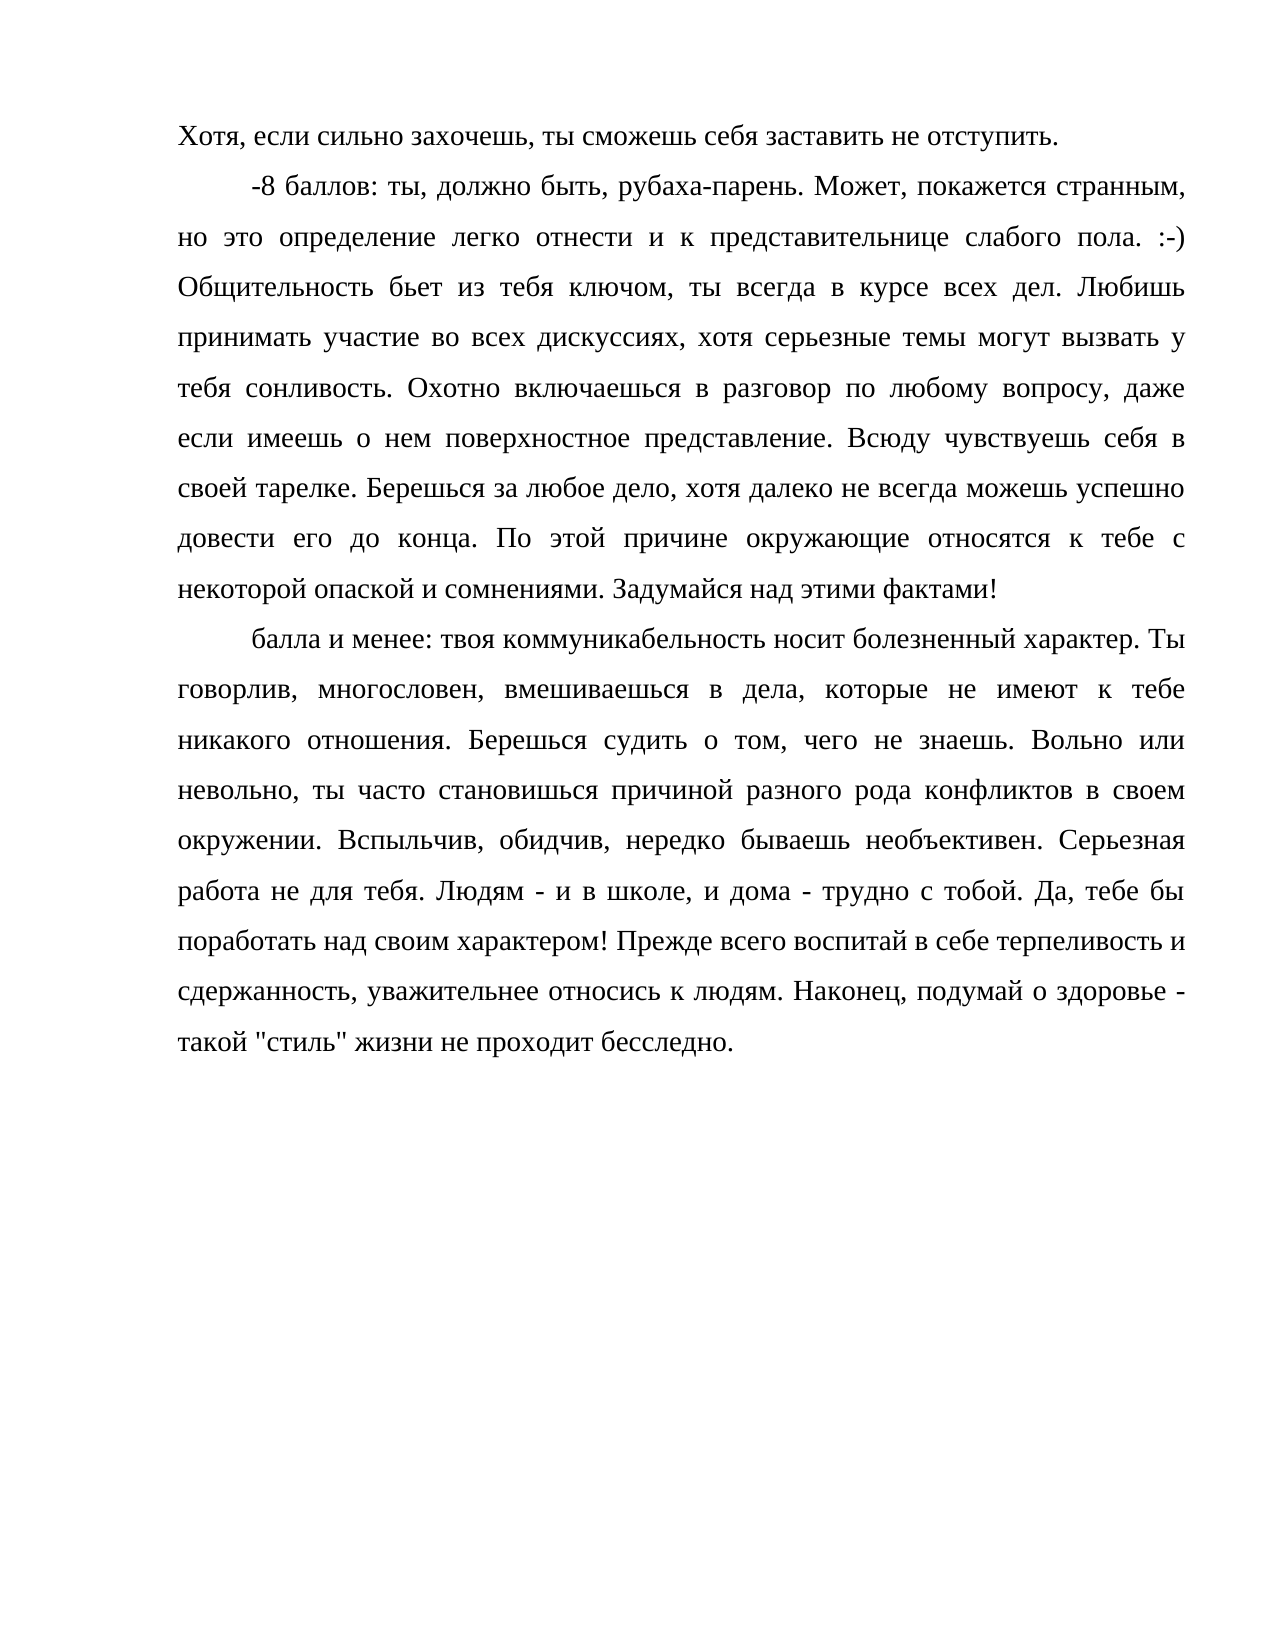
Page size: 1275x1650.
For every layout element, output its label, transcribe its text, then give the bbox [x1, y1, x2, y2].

text -8 баллов: ты, должно быть, рубаха-парень. Может, покажется странным, но это определение легко отнести и к представительнице слабого пола. :-) Общительность бьет из тебя ключом, ты всегда в курсе всех дел. Любишь принимать участие во всех дискуссиях, хотя серьезные темы могут вызвать у тебя сонливость. Охотно включаешься в разговор по любому вопросу, даже если имеешь о нем поверхностное представление. Всюду чувствуешь себя в своей тарелке. Берешься за любое дело, хотя далеко не всегда можешь успешно довести его до конца. По этой причине окружающие относятся к тебе с некоторой опаской и сомнениями. Задумайся над этими фактами! [177, 168, 1186, 604]
text балла и менее: твоя коммуникабельность носит болезненный характер. Ты говорлив, многословен, вмешиваешься в дела, которые не имеют к тебе никакого отношения. Берешься судить о том, чего не знаешь. Вольно или невольно, ты часто становишься причиной разного рода конфликтов в своем окружении. Вспыльчив, обидчив, нередко бываешь необъективен. Серьезная работа не для тебя. Людям - и в школе, и дома - трудно с тобой. Да, тебе бы поработать над своим характером! Прежде всего воспитай в себе терпеливость и сдержанность, уважительнее относись к людям. Наконец, подумай о здоровье - такой "стиль" жизни не проходит бесследно. [177, 621, 1186, 1057]
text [177, 118, 1186, 152]
